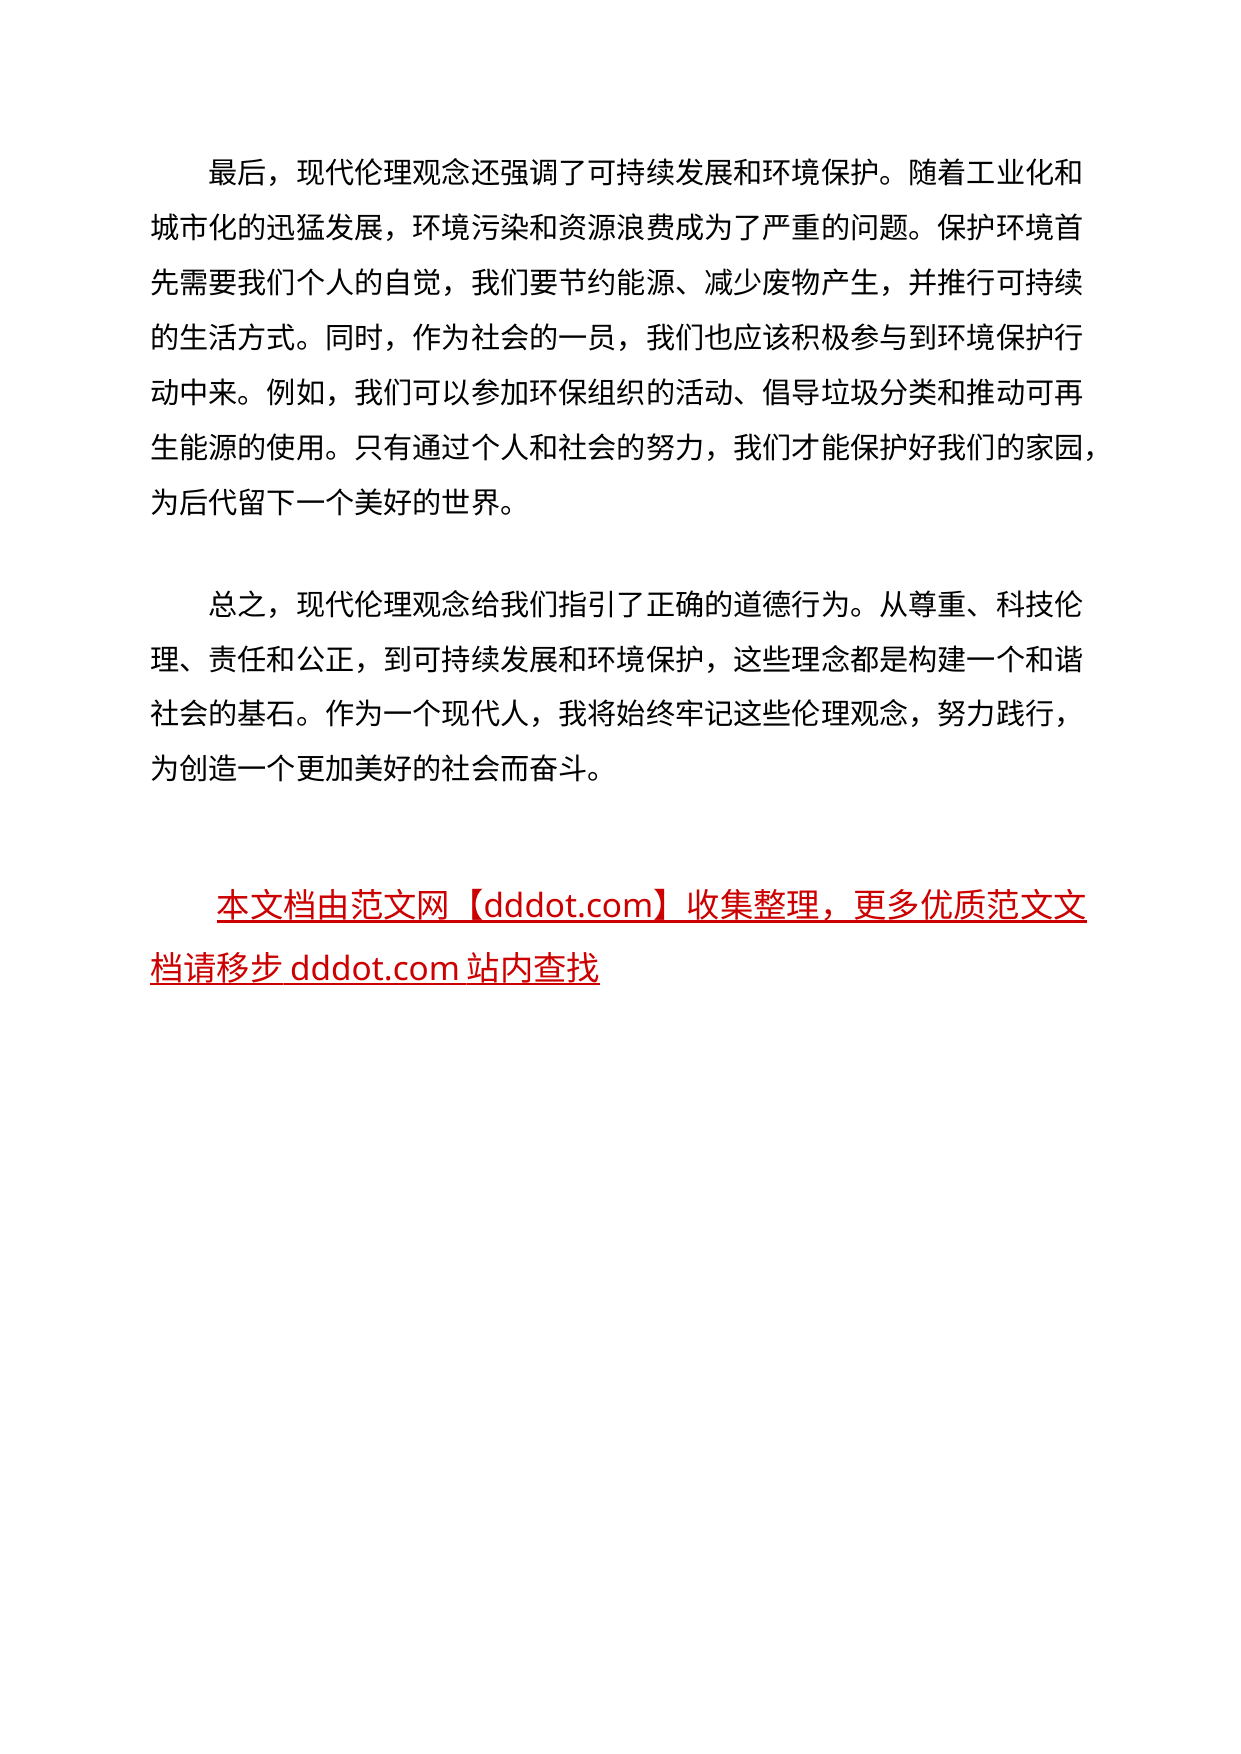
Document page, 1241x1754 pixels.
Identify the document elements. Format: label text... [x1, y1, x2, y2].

text 最后，现代伦理观念还强调了可持续发展和环境保护。随着工业化和城市化的迅猛发展，环境污染和资源浪费成为了严重的问题。保护环境首先需要我们个人的自觉，我们要节约能源、减少废物产生，并推行可持续的生活方式。同时，作为社会的一员，我们也应该积极参与到环境保护行动中来。例如，我们可以参加环保组织的活动、倡导垃圾分类和推动可再生能源的使用。只有通过个人和社会的努力，我们才能保护好我们的家园，为后代留下一个美好的世界。 [150, 150, 1090, 522]
text 本文档由范文网【dddot.com】收集整理，更多优质范文文档请移步dddot.com站内查找 [150, 879, 1090, 990]
text 总之，现代伦理观念给我们指引了正确的道德行为。从尊重、科技伦理、责任和公正，到可持续发展和环境保护，这些理念都是构建一个和谐社会的基石。作为一个现代人，我将始终牢记这些伦理观念，努力践行，为创造一个更加美好的社会而奋斗。 [150, 581, 1090, 788]
